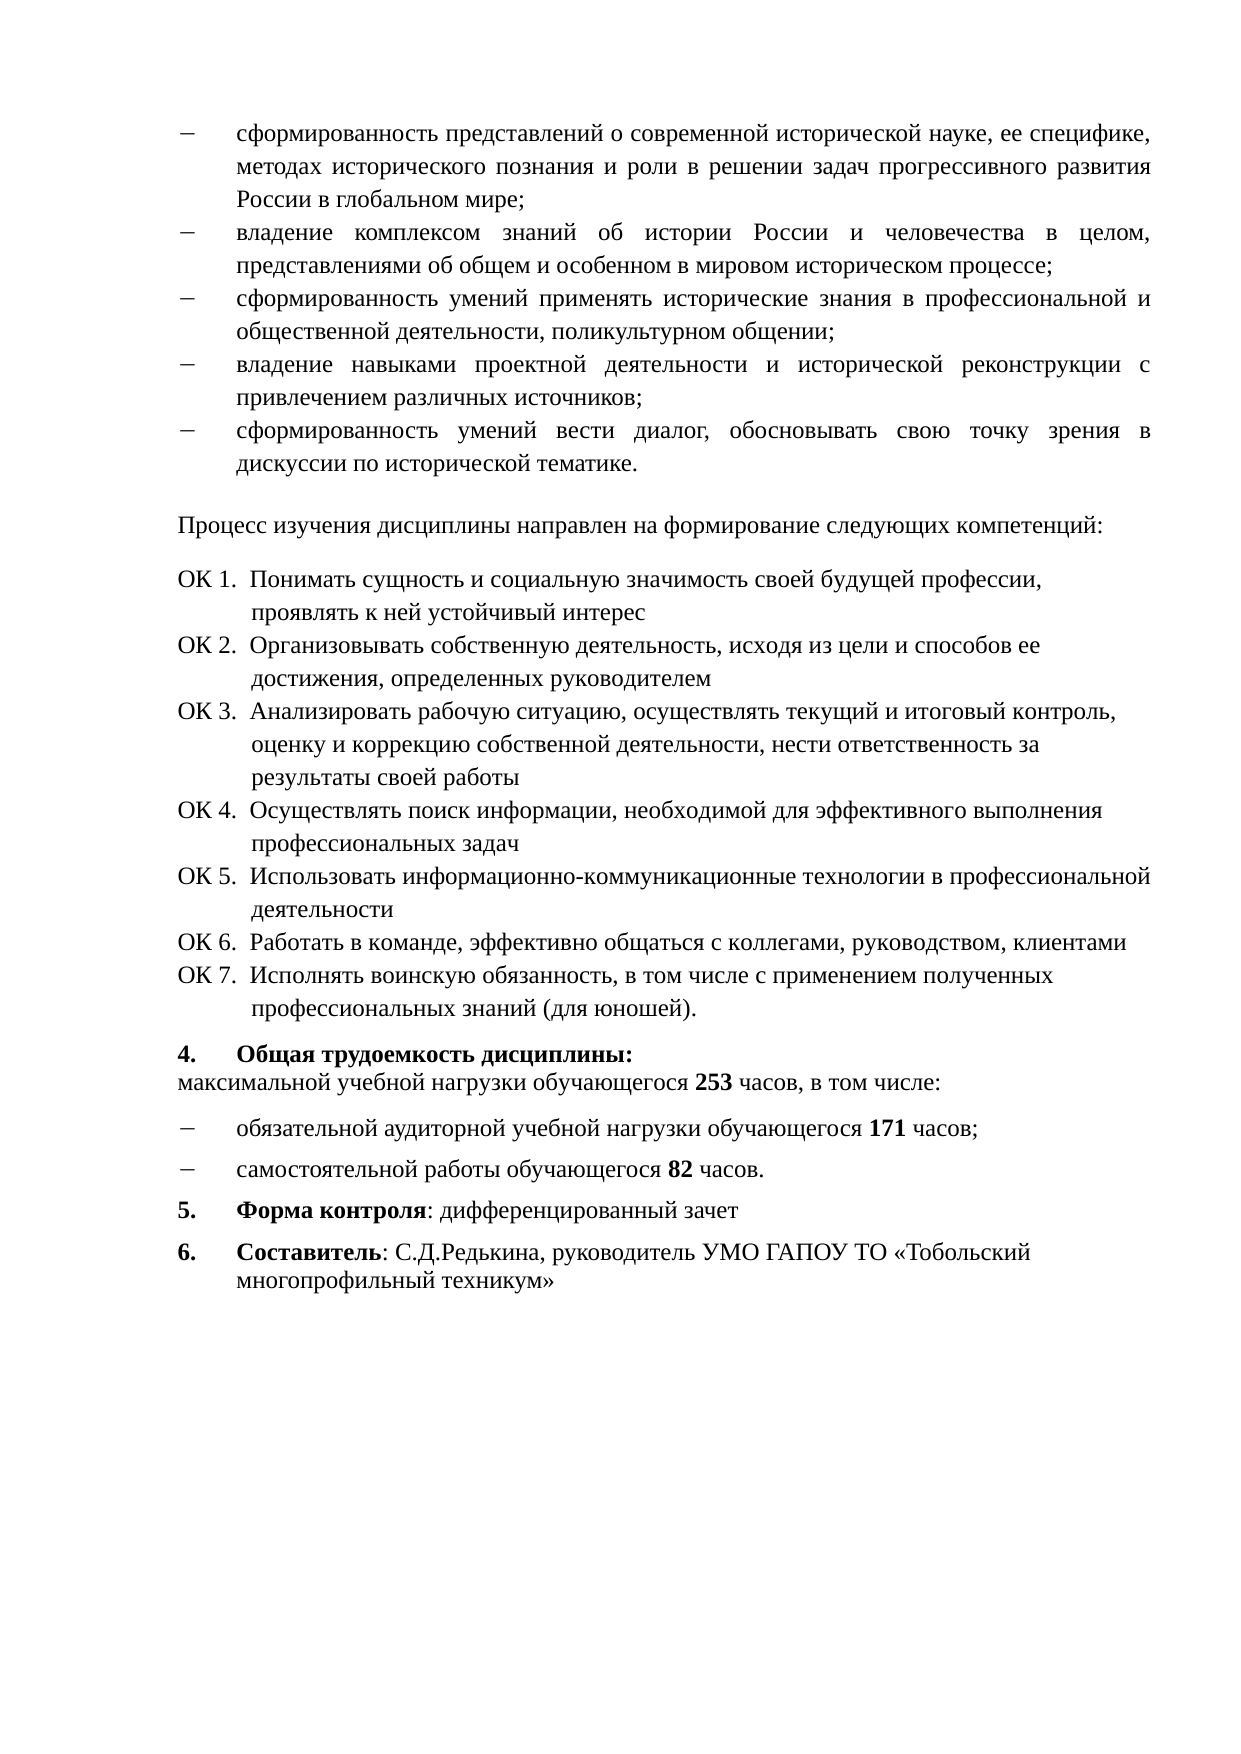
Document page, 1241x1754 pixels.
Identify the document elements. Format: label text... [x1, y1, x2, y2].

list владение комплексом знаний об истории России и человечества в целом, представлениями об общем и особенном в мировом историческом процессе; [177, 217, 1152, 279]
list Составитель: С.Д.Редькина, руководитель УМО ГАПОУ ТО «Тобольский многопрофильный техникум» [177, 1237, 1152, 1294]
list сформированность представлений о современной исторической науке, ее специфике, методах исторического познания и роли в решении задач прогрессивного развития России в глобальном мире; [177, 118, 1152, 213]
text максимальной учебной нагрузки обучающегося 253 часов, в том числе: [177, 1067, 1152, 1096]
list самостоятельной работы обучающегося 82 часов. [177, 1154, 1152, 1183]
text ОК 7. Исполнять воинскую обязанность, в том числе с применением полученных профессиональных знаний (для юношей). [177, 960, 1152, 1022]
text ОК 3. Анализировать рабочую ситуацию, осуществлять текущий и итоговый контроль, оценку и коррекцию собственной деятельности, нести ответственность за результаты своей работы [177, 696, 1152, 791]
list Форма контроля: дифференцированный зачет [177, 1196, 1152, 1224]
list владение навыками проектной деятельности и исторической реконструкции с привлечением различных источников; [177, 349, 1152, 411]
list Общая трудоемкость дисциплины: [177, 1039, 1152, 1067]
text ОК 1. Понимать сущность и социальную значимость своей будущей профессии, проявлять к ней устойчивый интерес [177, 564, 1152, 626]
text ОК 2. Организовывать собственную деятельность, исходя из цели и способов ее достижения, определенных руководителем [177, 630, 1152, 692]
text ОК 4. Осуществлять поиск информации, необходимой для эффективного выполнения профессиональных задач [177, 795, 1152, 857]
list сформированность умений применять исторические знания в профессиональной и общественной деятельности, поликультурном общении; [177, 283, 1152, 345]
list обязательной аудиторной учебной нагрузки обучающегося 171 часов; [177, 1113, 1152, 1142]
list сформированность умений вести диалог, обосновывать свою точку зрения в дискуссии по исторической тематике. [177, 415, 1152, 477]
text ОК 6. Работать в команде, эффективно общаться с коллегами, руководством, клиентами [177, 927, 1152, 956]
text Процесс изучения дисциплины направлен на формирование следующих компетенций: [177, 510, 1152, 539]
text ОК 5. Использовать информационно-коммуникационные технологии в профессиональной деятельности [177, 861, 1152, 923]
